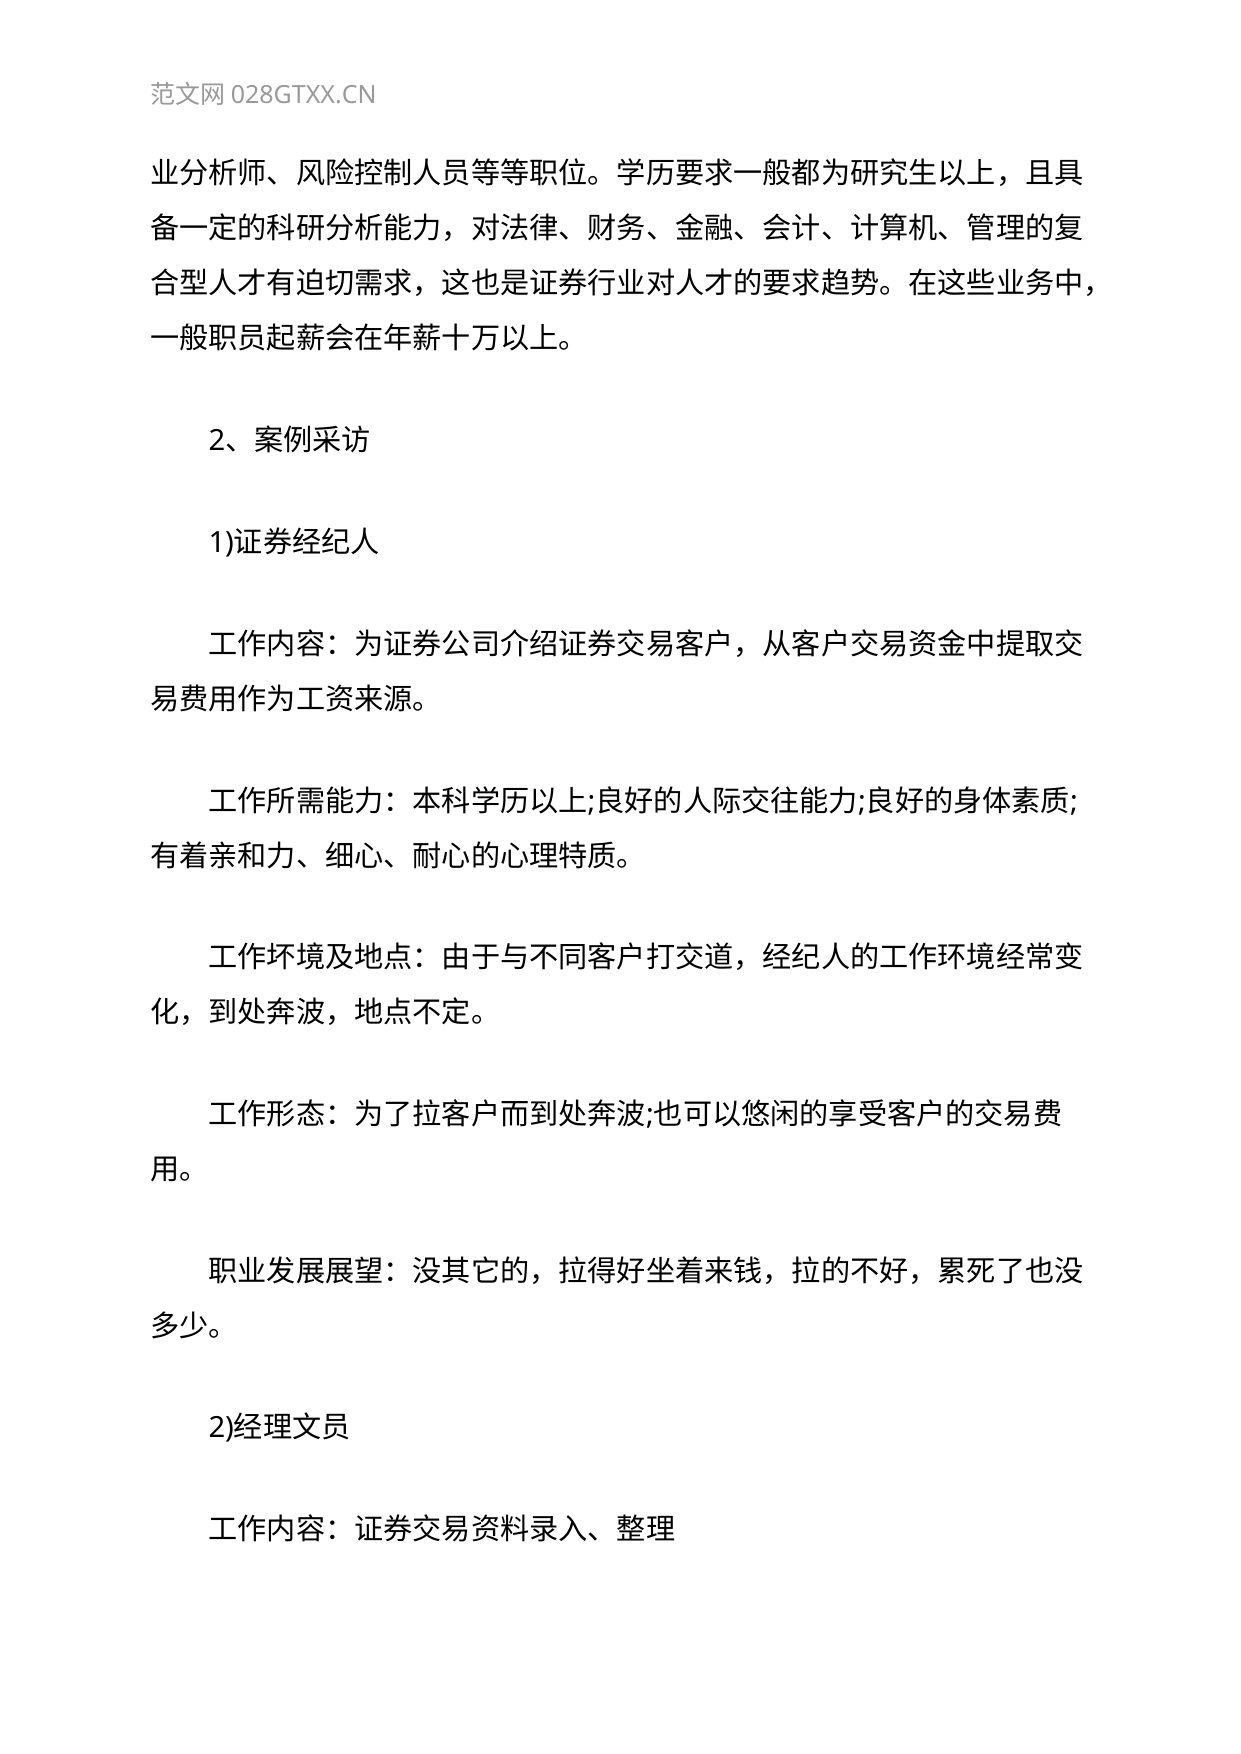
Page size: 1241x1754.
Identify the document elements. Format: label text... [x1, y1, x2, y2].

text 职业发展展望：没其它的，拉得好坐着来钱，拉的不好，累死了也没多少。 [150, 1247, 1090, 1344]
text 1)证券经纪人 [150, 518, 1090, 561]
text 工作坏境及地点：由于与不同客户打交道，经纪人的工作环境经常变化，到处奔波，地点不定。 [150, 934, 1090, 1031]
text 工作形态：为了拉客户而到处奔波;也可以悠闲的享受客户的交易费用。 [150, 1091, 1090, 1188]
text 工作所需能力：本科学历以上;良好的人际交往能力;良好的身体素质;有着亲和力、细心、耐心的心理特质。 [150, 777, 1090, 874]
text 工作内容：证券交易资料录入、整理 [150, 1506, 1090, 1548]
text 2)经理文员 [150, 1404, 1090, 1446]
text 2、案例采访 [150, 416, 1090, 459]
text 工作内容：为证券公司介绍证券交易客户，从客户交易资金中提取交易费用作为工资来源。 [150, 620, 1090, 718]
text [150, 150, 1090, 357]
